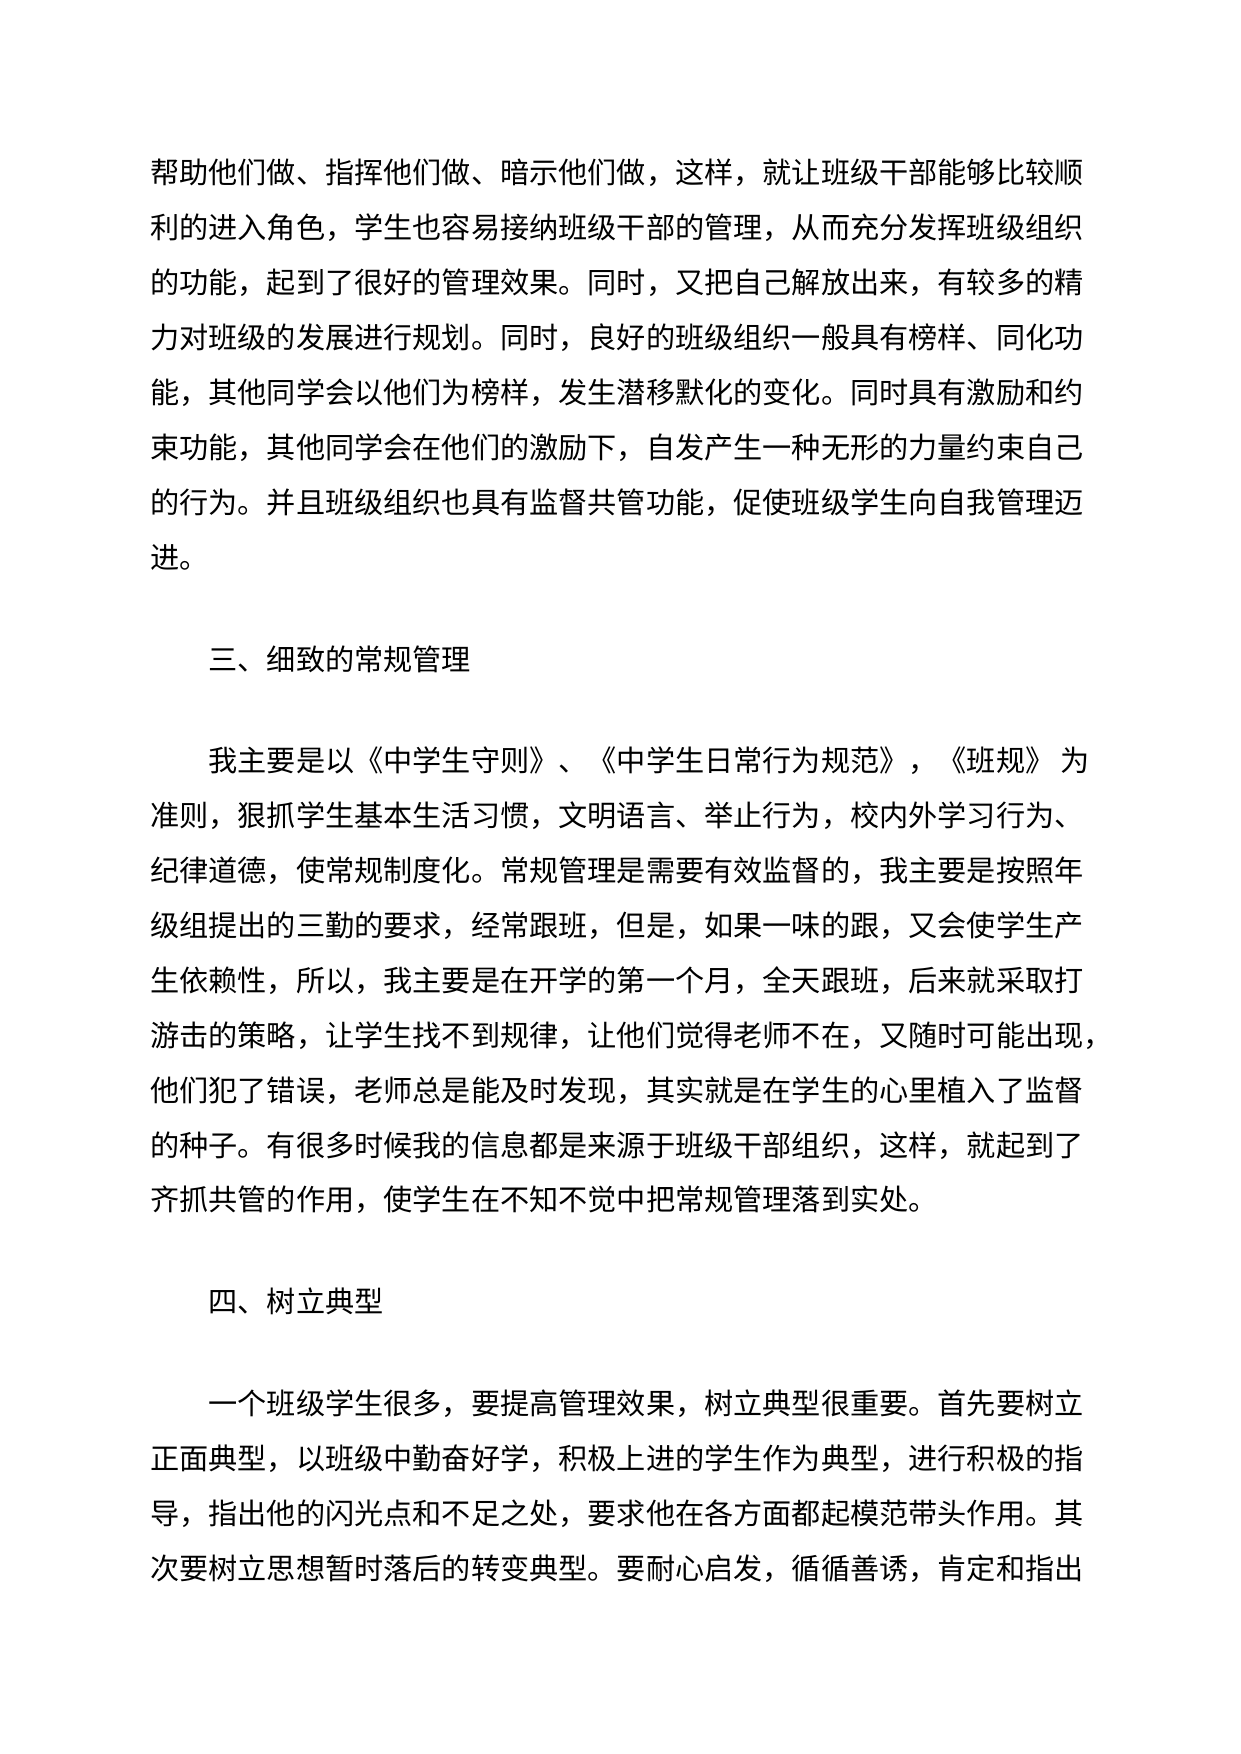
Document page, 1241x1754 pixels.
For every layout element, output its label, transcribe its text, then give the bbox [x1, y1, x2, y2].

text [150, 1381, 1090, 1587]
text 我主要是以《中学生守则》、《中学生日常行为规范》，《班规》 为准则，狠抓学生基本生活习惯，文明语言、举止行为，校内外学习行为、纪律道德，使常规制度化。常规管理是需要有效监督的，我主要是按照年级组提出的三勤的要求，经常跟班，但是，如果一味的跟，又会使学生产生依赖性，所以，我主要是在开学的第一个月，全天跟班，后来就采取打游击的策略，让学生找不到规律，让他们觉得老师不在，又随时可能出现，他们犯了错误，老师总是能及时发现，其实就是在学生的心里植入了监督的种子。有很多时候我的信息都是来源于班级干部组织，这样，就起到了齐抓共管的作用，使学生在不知不觉中把常规管理落到实处。 [150, 738, 1090, 1219]
text 三、细致的常规管理 [150, 636, 1090, 678]
text 四、树立典型 [150, 1279, 1090, 1321]
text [150, 150, 1090, 577]
